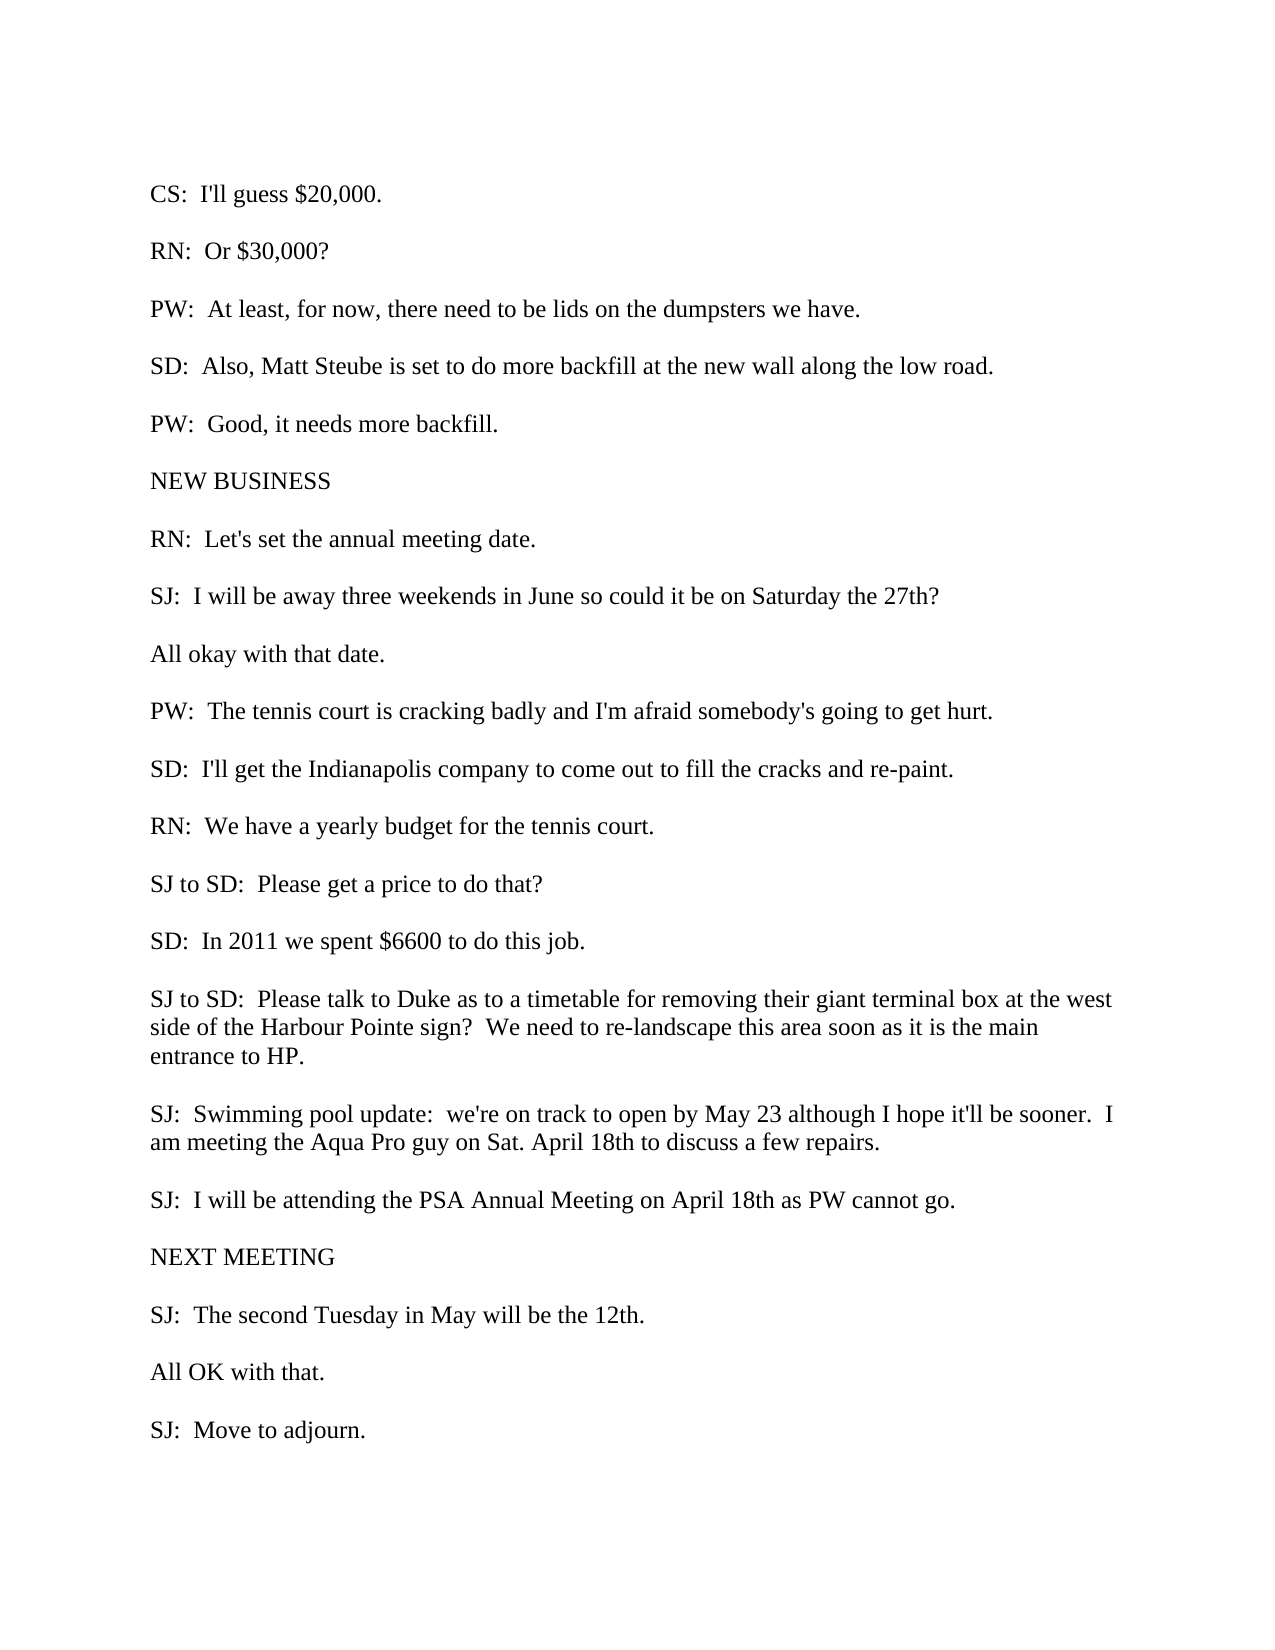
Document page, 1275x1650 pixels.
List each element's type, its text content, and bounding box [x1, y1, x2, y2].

text SD: Also, Matt Steube is set to do more backfill at the new wall along the low road. [150, 351, 1125, 380]
text PW: At least, for now, there need to be lids on the dumpsters we have. [150, 294, 1125, 322]
text NEXT MEETING [150, 1242, 1125, 1271]
text RN: Let's set the annual meeting date. [150, 524, 1125, 552]
text All OK with that. [150, 1357, 1125, 1386]
text RN: We have a yearly budget for the tennis court. [150, 811, 1125, 840]
text SJ: Move to adjourn. [150, 1415, 1125, 1444]
text SD: In 2011 we spent $6600 to do this job. [150, 926, 1125, 955]
text SJ to SD: Please get a price to do that? [150, 869, 1125, 897]
text All okay with that date. [150, 639, 1125, 667]
text CS: I'll guess $20,000. [150, 179, 1125, 207]
text NEW BUSINESS [150, 466, 1125, 495]
text SJ to SD: Please talk to Duke as to a timetable for removing their giant terminal box at the west side of the Harbour Pointe sign? We need to re-landscape this area soon as it is the main entrance to HP. [150, 984, 1125, 1070]
text SJ: Swimming pool update: we're on track to open by May 23 although I hope it'll be sooner. I am meeting the Aqua Pro guy on Sat. April 18th to discuss a few repairs. [150, 1099, 1125, 1156]
text SJ: The second Tuesday in May will be the 12th. [150, 1300, 1125, 1329]
text SJ: I will be attending the PSA Annual Meeting on April 18th as PW cannot go. [150, 1185, 1125, 1214]
text PW: The tennis court is cracking badly and I'm afraid somebody's going to get hurt. [150, 696, 1125, 725]
text SJ: I will be away three weekends in June so could it be on Saturday the 27th? [150, 581, 1125, 610]
text PW: Good, it needs more backfill. [150, 409, 1125, 437]
text RN: Or $30,000? [150, 236, 1125, 265]
text SD: I'll get the Indianapolis company to come out to fill the cracks and re-paint. [150, 754, 1125, 782]
